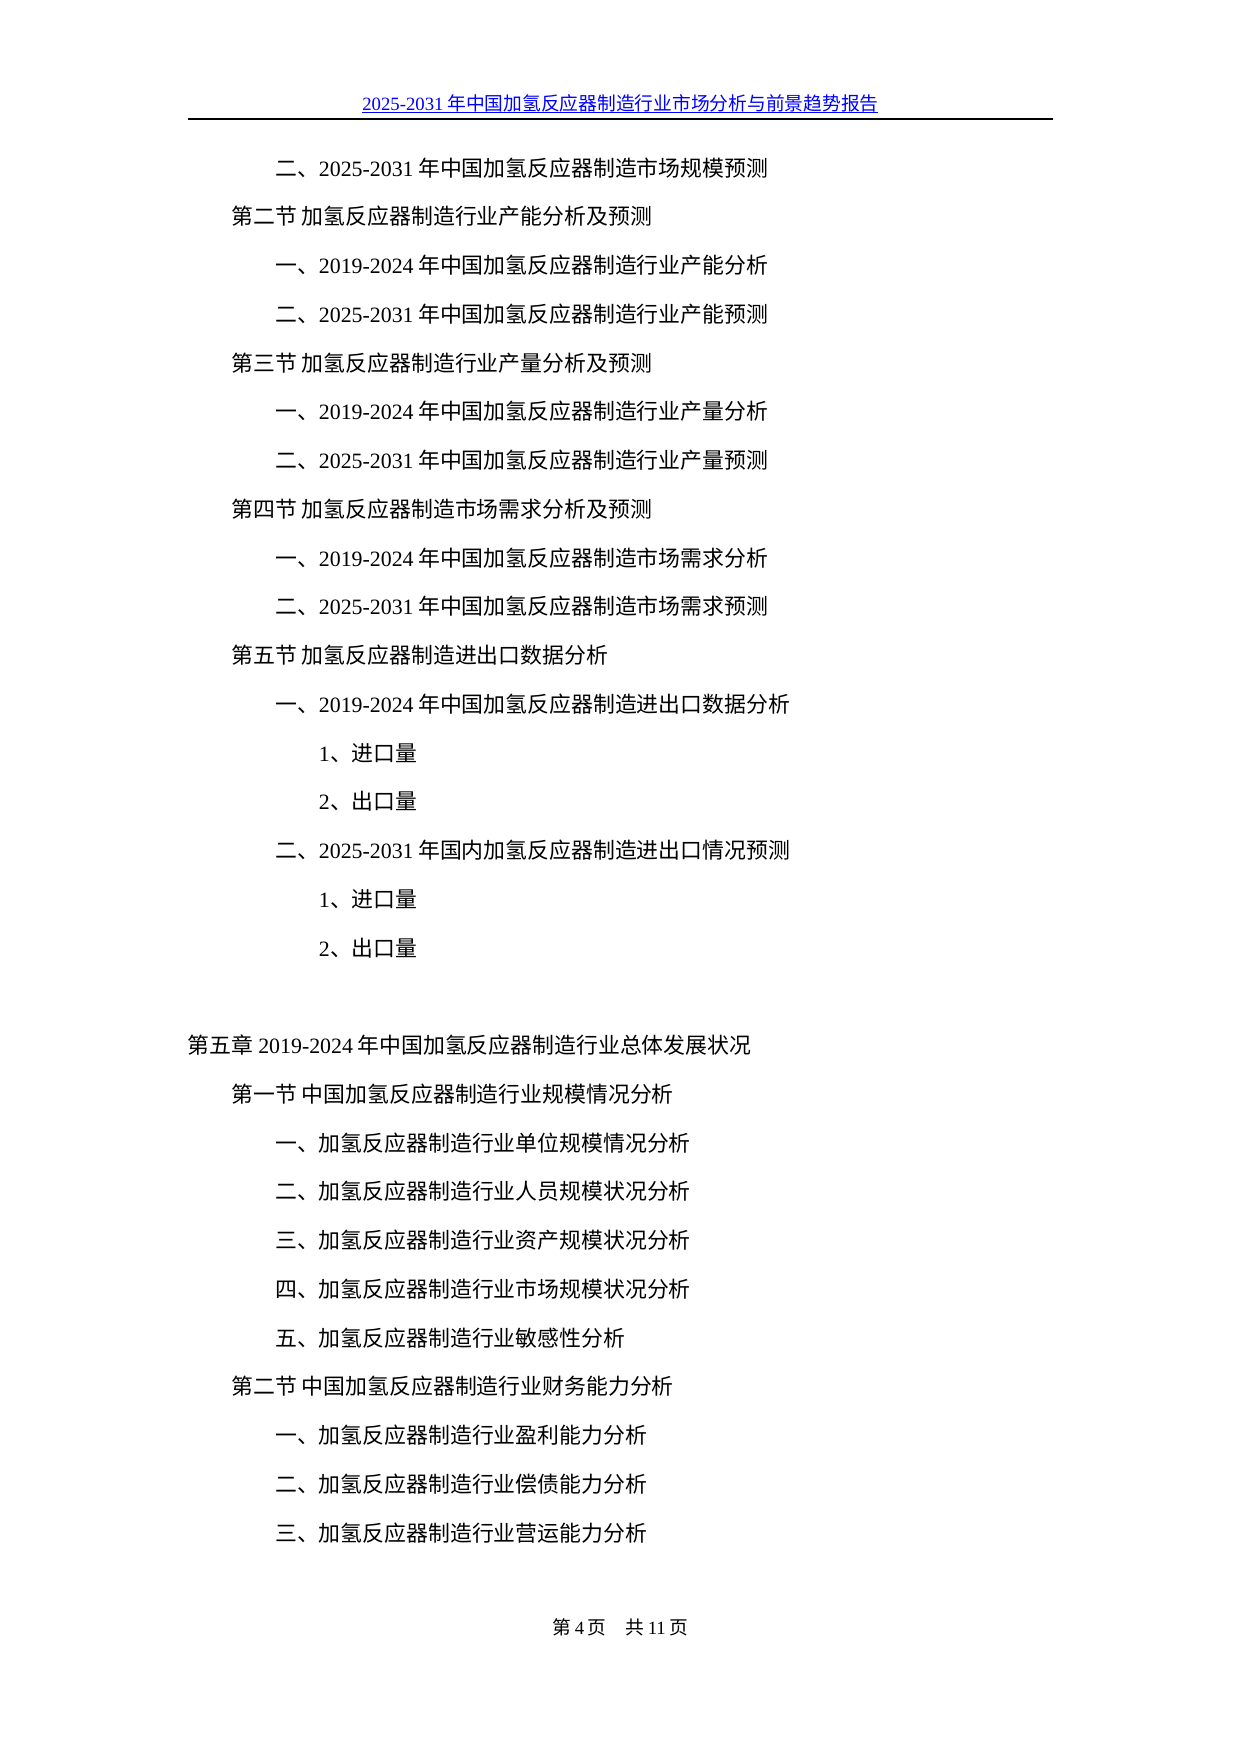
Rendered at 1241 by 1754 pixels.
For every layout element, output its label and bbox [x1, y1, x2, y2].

text [187, 150, 1053, 1548]
